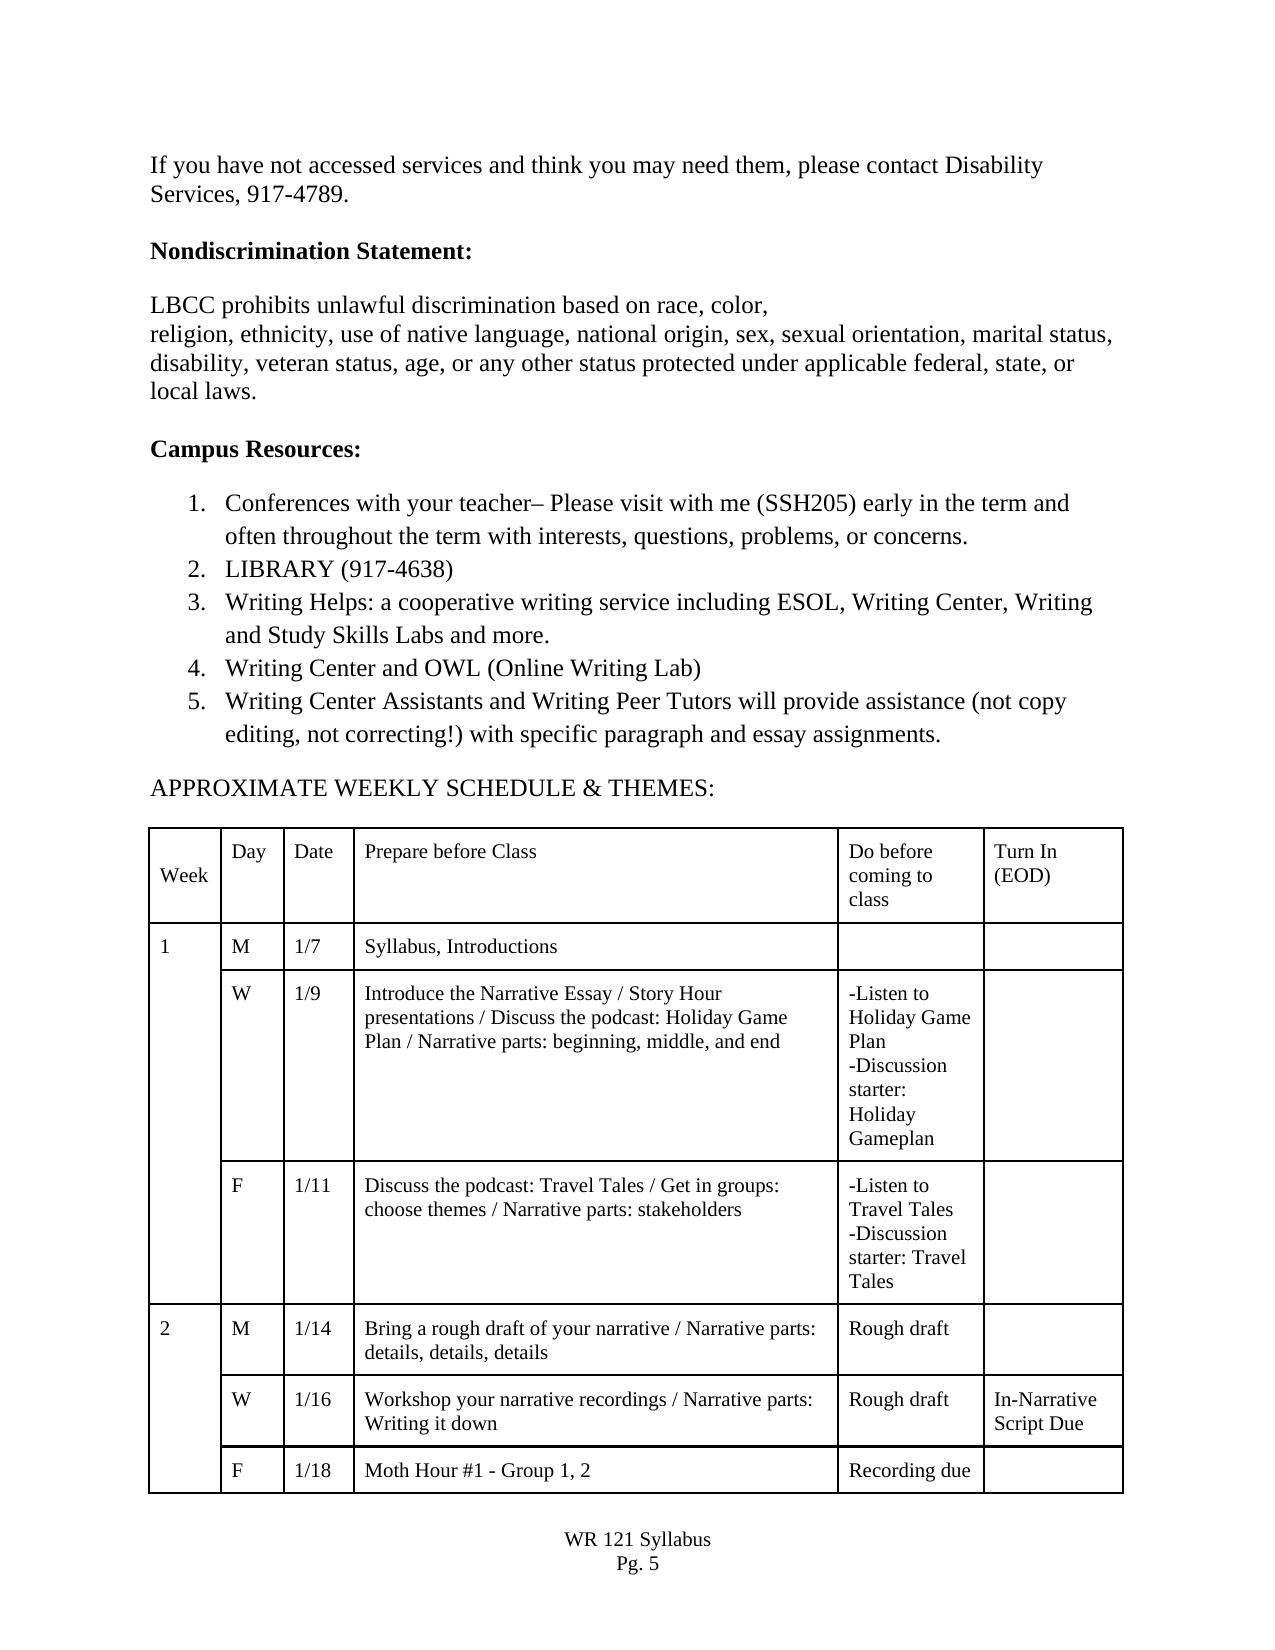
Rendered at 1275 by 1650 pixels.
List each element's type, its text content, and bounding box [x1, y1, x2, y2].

list LIBRARY (917-4638) [187, 554, 1125, 582]
table_cell In-Narrative Script Due [985, 1376, 1122, 1445]
text Campus Resources: [150, 434, 1125, 463]
table_header Prepare before Class [355, 829, 837, 922]
table_cell Rough draft [839, 1376, 983, 1445]
table_header Turn In (EOD) [985, 829, 1122, 922]
table_cell Rough draft [839, 1305, 983, 1374]
table_header Date [285, 829, 353, 922]
table_cell Moth Hour #1 - Group 1, 2 [355, 1448, 837, 1492]
table_cell 1/7 [285, 924, 353, 969]
table_cell [985, 1448, 1122, 1492]
list Conferences with your teacher– Please visit with me (SSH205) early in the term and often throughout the term with interests, questions, problems, or concerns. [187, 488, 1125, 549]
text religion, ethnicity, use of native language, national origin, sex, sexual orientation, marital status, [150, 319, 1125, 348]
table_cell 1/14 [285, 1305, 353, 1374]
table_header Week [150, 829, 220, 922]
text LBCC prohibits unlawful discrimination based on race, color, [150, 290, 1125, 319]
table_cell W [222, 1376, 283, 1445]
table_cell Discuss the podcast: Travel Tales / Get in groups: choose themes / Narrative parts: stakeholders [355, 1162, 837, 1303]
table_cell Workshop your narrative recordings / Narrative parts: Writing it down [355, 1376, 837, 1445]
table_cell F [222, 1162, 283, 1303]
table_cell [985, 924, 1122, 969]
table_cell Syllabus, Introductions [355, 924, 837, 969]
table_cell -Listen to Travel Tales -Discussion starter: Travel Tales [839, 1162, 983, 1303]
table_cell [985, 1305, 1122, 1374]
text local laws. [150, 376, 1125, 405]
table_cell 2 [150, 1305, 220, 1492]
table_cell F [222, 1448, 283, 1492]
table_cell 1/9 [285, 971, 353, 1160]
table_cell [985, 971, 1122, 1160]
table_cell 1 [150, 924, 220, 1303]
text Services, 917-4789. [150, 179, 1125, 207]
text APPROXIMATE WEEKLY SCHEDULE & THEMES: [150, 773, 1125, 801]
table_cell Recording due [839, 1448, 983, 1492]
text Nondiscrimination Statement: [150, 236, 1125, 265]
text disability, veteran status, age, or any other status protected under applicable federal, state, or [150, 348, 1125, 376]
table_cell 1/16 [285, 1376, 353, 1445]
table_header Do before coming to class [839, 829, 983, 922]
table_cell [839, 924, 983, 969]
table_cell W [222, 971, 283, 1160]
table_cell M [222, 924, 283, 969]
list Writing Center and OWL (Online Writing Lab) [187, 653, 1125, 682]
text If you have not accessed services and think you may need them, please contact Disability [150, 150, 1125, 179]
table_cell 1/11 [285, 1162, 353, 1303]
list Writing Center Assistants and Writing Peer Tutors will provide assistance (not copy editing, not correcting!) with specific paragraph and essay assignments. [187, 686, 1125, 748]
list Writing Helps: a cooperative writing service including ESOL, Writing Center, Writing and Study Skills Labs and more. [187, 587, 1125, 648]
table_cell -Listen to Holiday Game Plan -Discussion starter: Holiday Gameplan [839, 971, 983, 1160]
table_header Day [222, 829, 283, 922]
table_cell 1/18 [285, 1448, 353, 1492]
table_cell [985, 1162, 1122, 1303]
table_cell Bring a rough draft of your narrative / Narrative parts: details, details, details [355, 1305, 837, 1374]
table_cell M [222, 1305, 283, 1374]
table_cell Introduce the Narrative Essay / Story Hour presentations / Discuss the podcast: Holiday Game Plan / Narrative parts: beginning, middle, and end [355, 971, 837, 1160]
